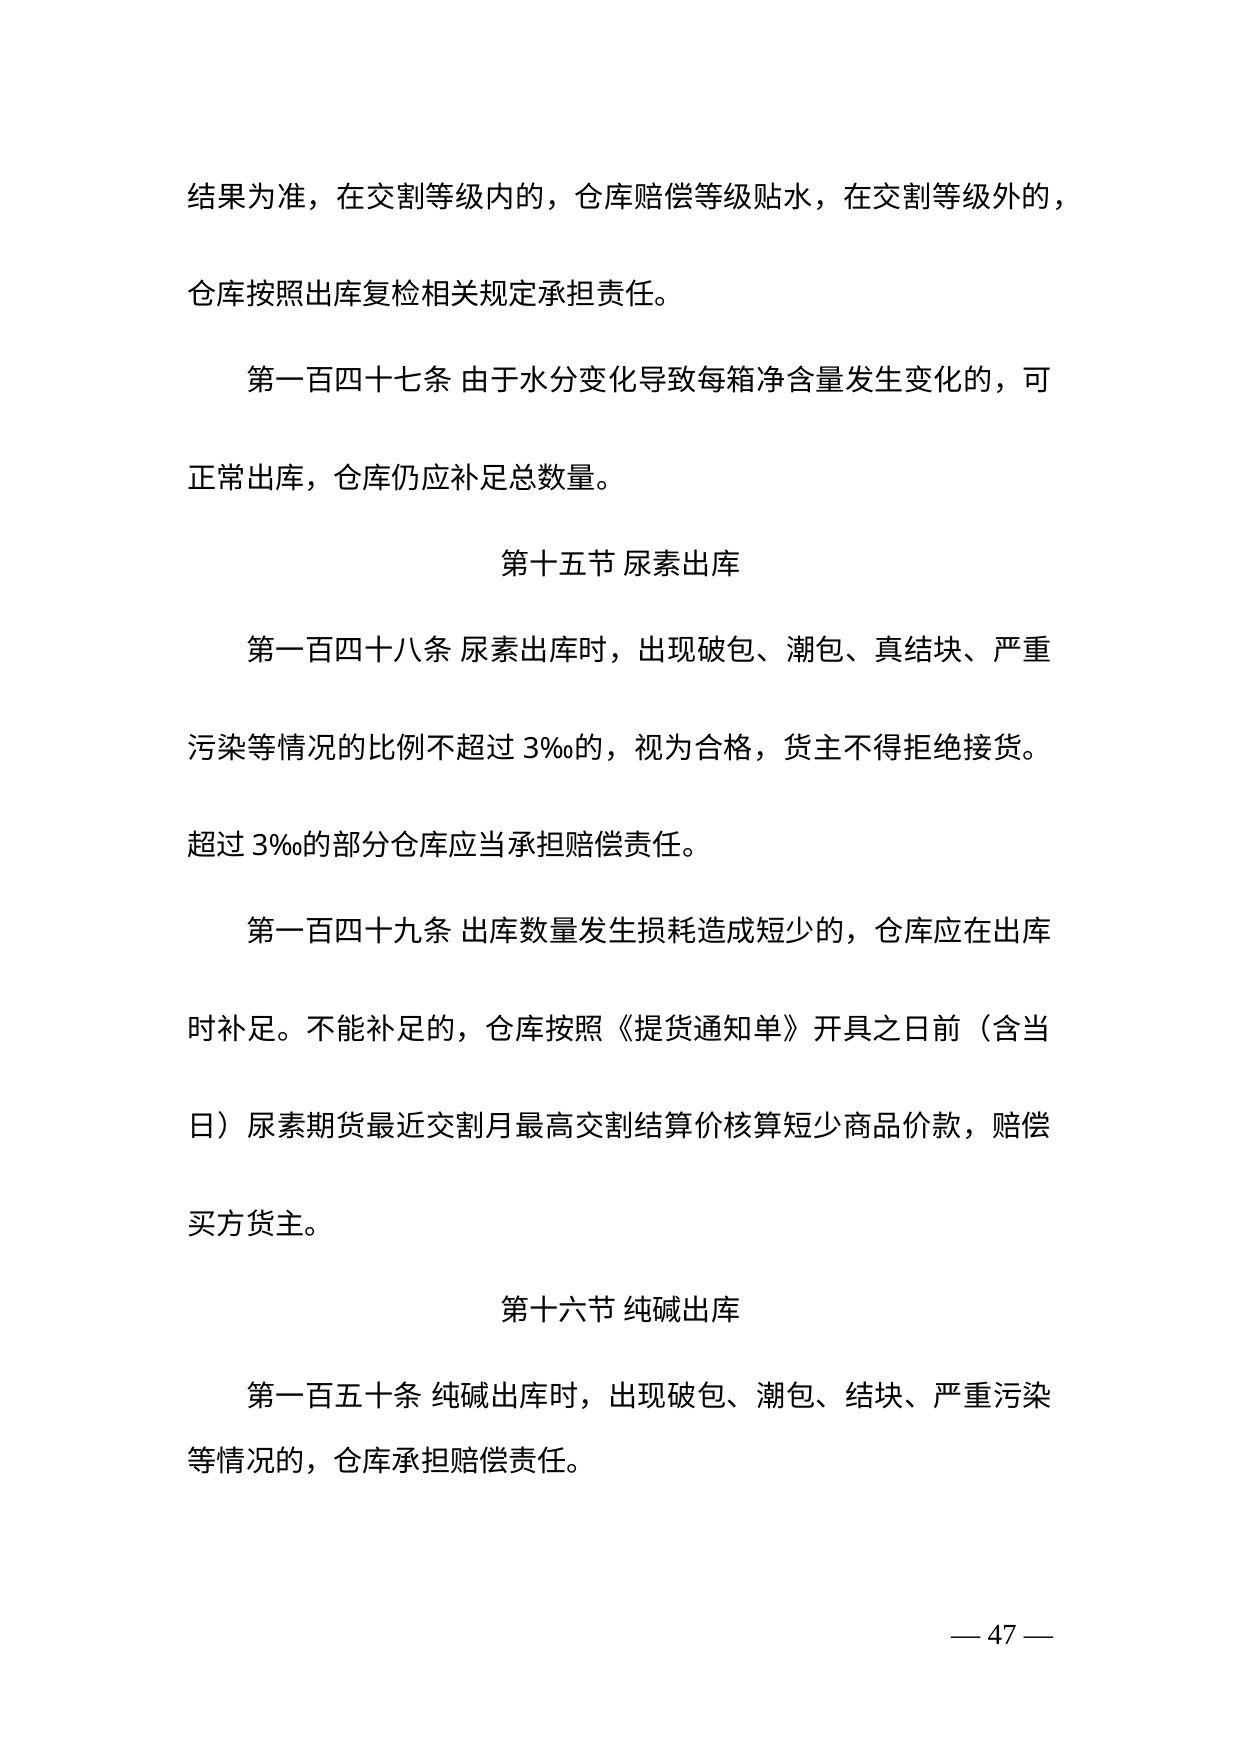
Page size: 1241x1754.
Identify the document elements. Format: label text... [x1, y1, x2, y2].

text 第一百四十八条 尿素出库时，出现破包、潮包、真结块、严重污染等情况的比例不超过3‰的，视为合格，货主不得拒绝接货。超过3‰的部分仓库应当承担赔偿责任。 [187, 615, 1053, 875]
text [187, 162, 1053, 324]
text 第一百四十九条 出库数量发生损耗造成短少的，仓库应在出库时补足。不能补足的，仓库按照《提货通知单》开具之日前（含当日）尿素期货最近交割月最高交割结算价核算短少商品价款，赔偿买方货主。 [187, 897, 1053, 1254]
text 第一百四十七条 由于水分变化导致每箱净含量发生变化的，可正常出库，仓库仍应补足总数量。 [187, 346, 1053, 508]
text 第十六节 纯碱出库 [187, 1275, 1053, 1340]
text 第一百五十条 纯碱出库时，出现破包、潮包、结块、严重污染等情况的，仓库承担赔偿责任。 [187, 1361, 1053, 1491]
text 第十五节 尿素出库 [187, 529, 1053, 594]
